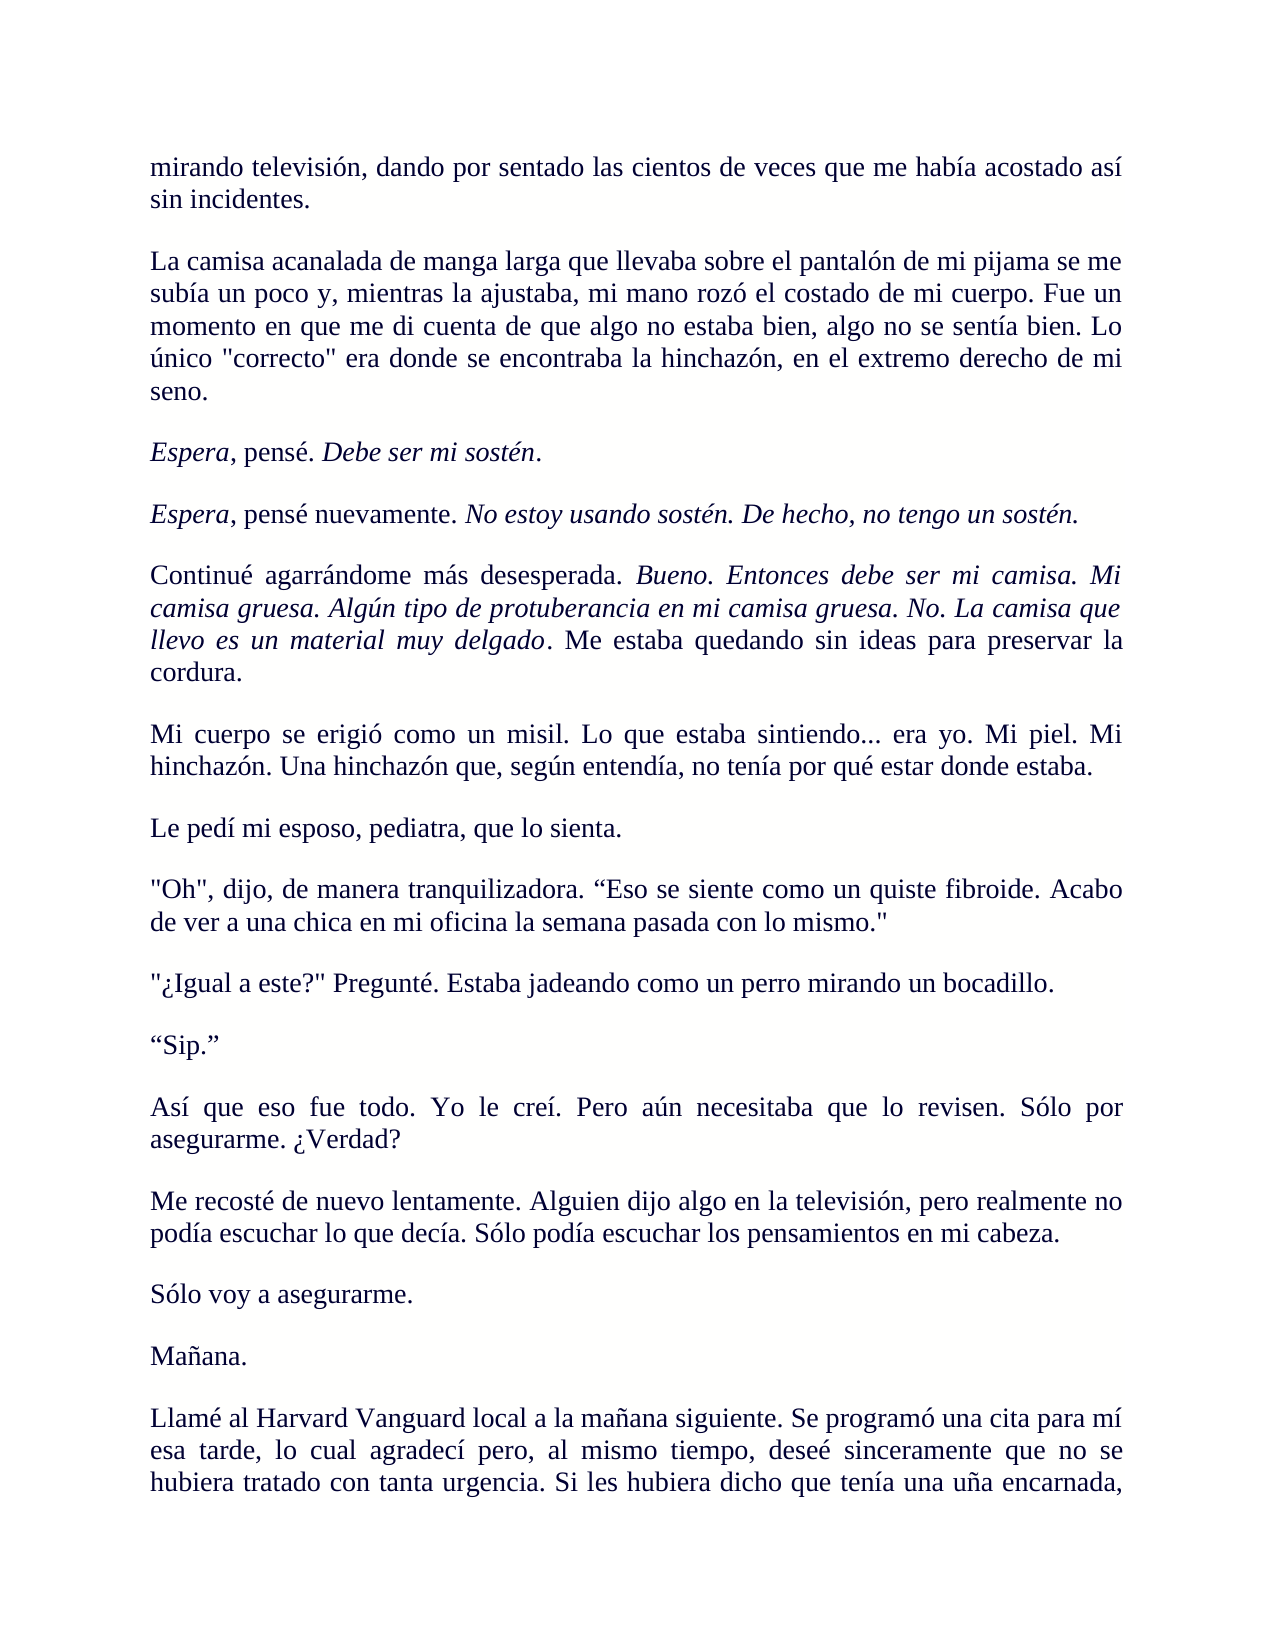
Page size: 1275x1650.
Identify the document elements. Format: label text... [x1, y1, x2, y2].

text Espera, pensé nuevamente. No estoy usando sostén. De hecho, no tengo un sostén. [150, 497, 1125, 529]
text Me recosté de nuevo lentamente. Alguien dijo algo en la televisión, pero realmente no podía escuchar lo que decía. Sólo podía escuchar los pensamientos en mi cabeza. [150, 1183, 1125, 1248]
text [150, 150, 1125, 215]
text Le pedí mi esposo, pediatra, que lo sienta. [150, 811, 1125, 843]
text Así que eso fue todo. Yo le creí. Pero aún necesitaba que lo revisen. Sólo por asegurarme. ¿Verdad? [150, 1089, 1125, 1154]
text Continué agarrándome más desesperada. Bueno. Entonces debe ser mi camisa. Mi camisa gruesa. Algún tipo de protuberancia en mi camisa gruesa. No. La camisa que llevo es un material muy delgado. Me estaba quedando sin ideas para preservar la cordura. [150, 558, 1125, 688]
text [150, 1401, 1125, 1498]
text “Sip.” [150, 1028, 1125, 1060]
text "Oh", dijo, de manera tranquilizadora. “Eso se siente como un quiste fibroide. Acabo de ver a una chica en mi oficina la semana pasada con lo mismo." [150, 872, 1125, 937]
text La camisa acanalada de manga larga que llevaba sobre el pantalón de mi pijama se me subía un poco y, mientras la ajustaba, mi mano rozó el costado de mi cuerpo. Fue un momento en que me di cuenta de que algo no estaba bien, algo no se sentía bien. Lo único "correcto" era donde se encontraba la hinchazón, en el extremo derecho de mi seno. [150, 244, 1125, 406]
text Espera, pensé. Debe ser mi sostén. [150, 435, 1125, 467]
text Mi cuerpo se erigió como un misil. Lo que estaba sintiendo... era yo. Mi piel. Mi hinchazón. Una hinchazón que, según entendía, no tenía por qué estar donde estaba. [150, 717, 1125, 782]
text Sólo voy a asegurarme. [150, 1277, 1125, 1310]
text "¿Igual a este?" Pregunté. Estaba jadeando como un perro mirando un bocadillo. [150, 966, 1125, 999]
text Mañana. [150, 1339, 1125, 1371]
